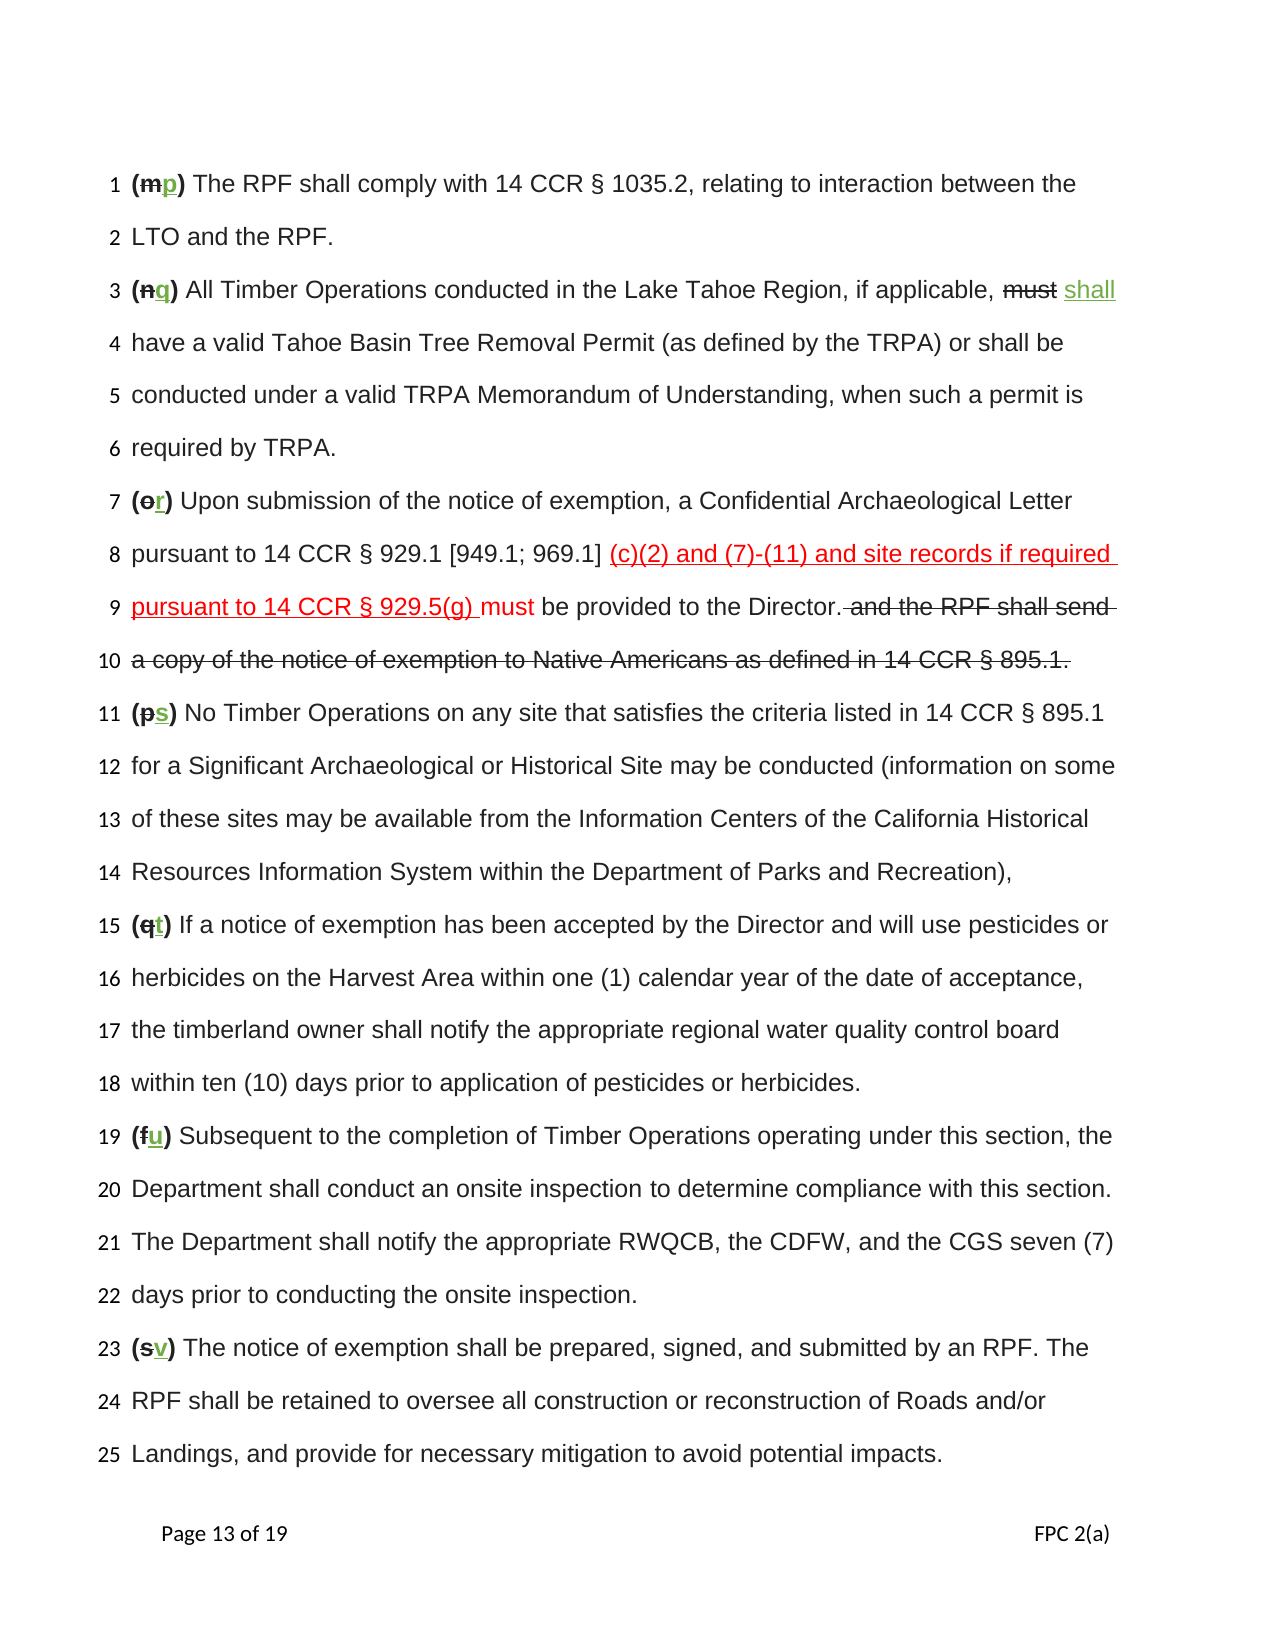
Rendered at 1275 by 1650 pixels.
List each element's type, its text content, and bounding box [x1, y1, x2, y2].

text (mp) The RPF shall comply with 14 CCR § 1035.2, relating to interaction between the LTO and the RPF. [131, 150, 1125, 256]
text (fu) Subsequent to the completion of Timber Operations operating under this section, the Department shall conduct an onsite inspection to determine compliance with this section. The Department shall notify the appropriate RWQCB, the CDFW, and the CGS seven (7) days prior to conducting the onsite inspection. [131, 1102, 1125, 1314]
text (or) Upon submission of the notice of exemption, a Confidential Archaeological Letter pursuant to 14 CCR § 929.1 [949.1; 969.1] (c)(2) and (7)-(11) and site records if required pursuant to 14 CCR § 929.5(g) must be provided to the Director. and the RPF shall send a copy of the notice of exemption to Native Americans as defined in 14 CCR § 895.1. [131, 467, 1125, 679]
text (qt) If a notice of exemption has been accepted by the Director and will use pesticides or herbicides on the Harvest Area within one (1) calendar year of the date of acceptance, the timberland owner shall notify the appropriate regional water quality control board within ten (10) days prior to application of pesticides or herbicides. [131, 891, 1125, 1102]
text (sv) The notice of exemption shall be prepared, signed, and submitted by an RPF. The RPF shall be retained to oversee all construction or reconstruction of Roads and/or Landings, and provide for necessary mitigation to avoid potential impacts. [131, 1314, 1125, 1473]
text (nq) All Timber Operations conducted in the Lake Tahoe Region, if applicable, must shall have a valid Tahoe Basin Tree Removal Permit (as defined by the TRPA) or shall be conducted under a valid TRPA Memorandum of Understanding, when such a permit is required by TRPA. [131, 256, 1125, 467]
text (ps) No Timber Operations on any site that satisfies the criteria listed in 14 CCR § 895.1 for a Significant Archaeological or Historical Site may be conducted (information on some of these sites may be available from the Information Centers of the California Historical Resources Information System within the Department of Parks and Recreation), [131, 679, 1125, 891]
